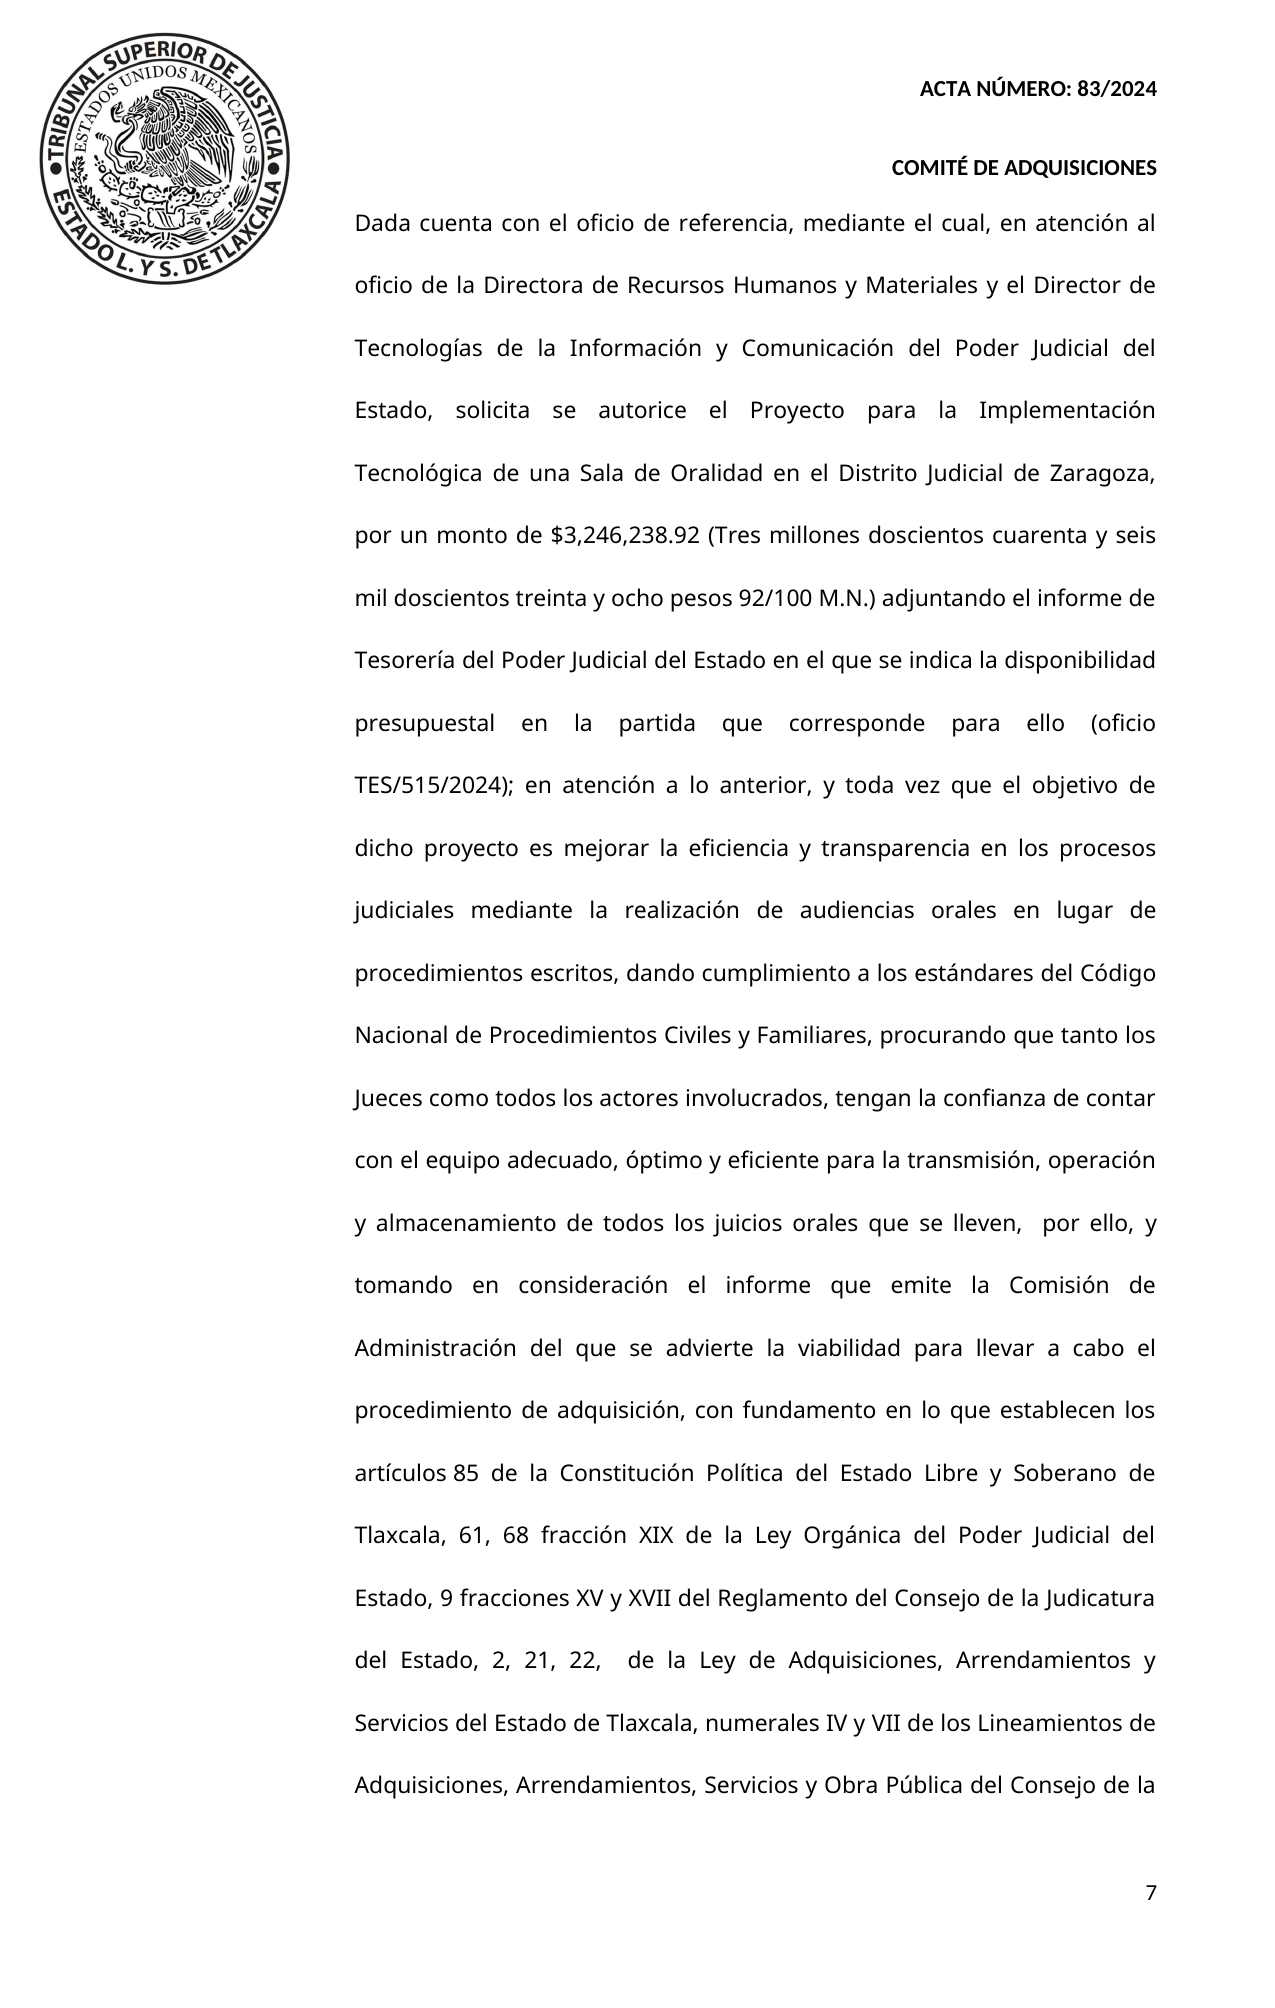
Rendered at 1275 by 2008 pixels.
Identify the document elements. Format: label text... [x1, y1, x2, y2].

picture [37, 30, 292, 287]
